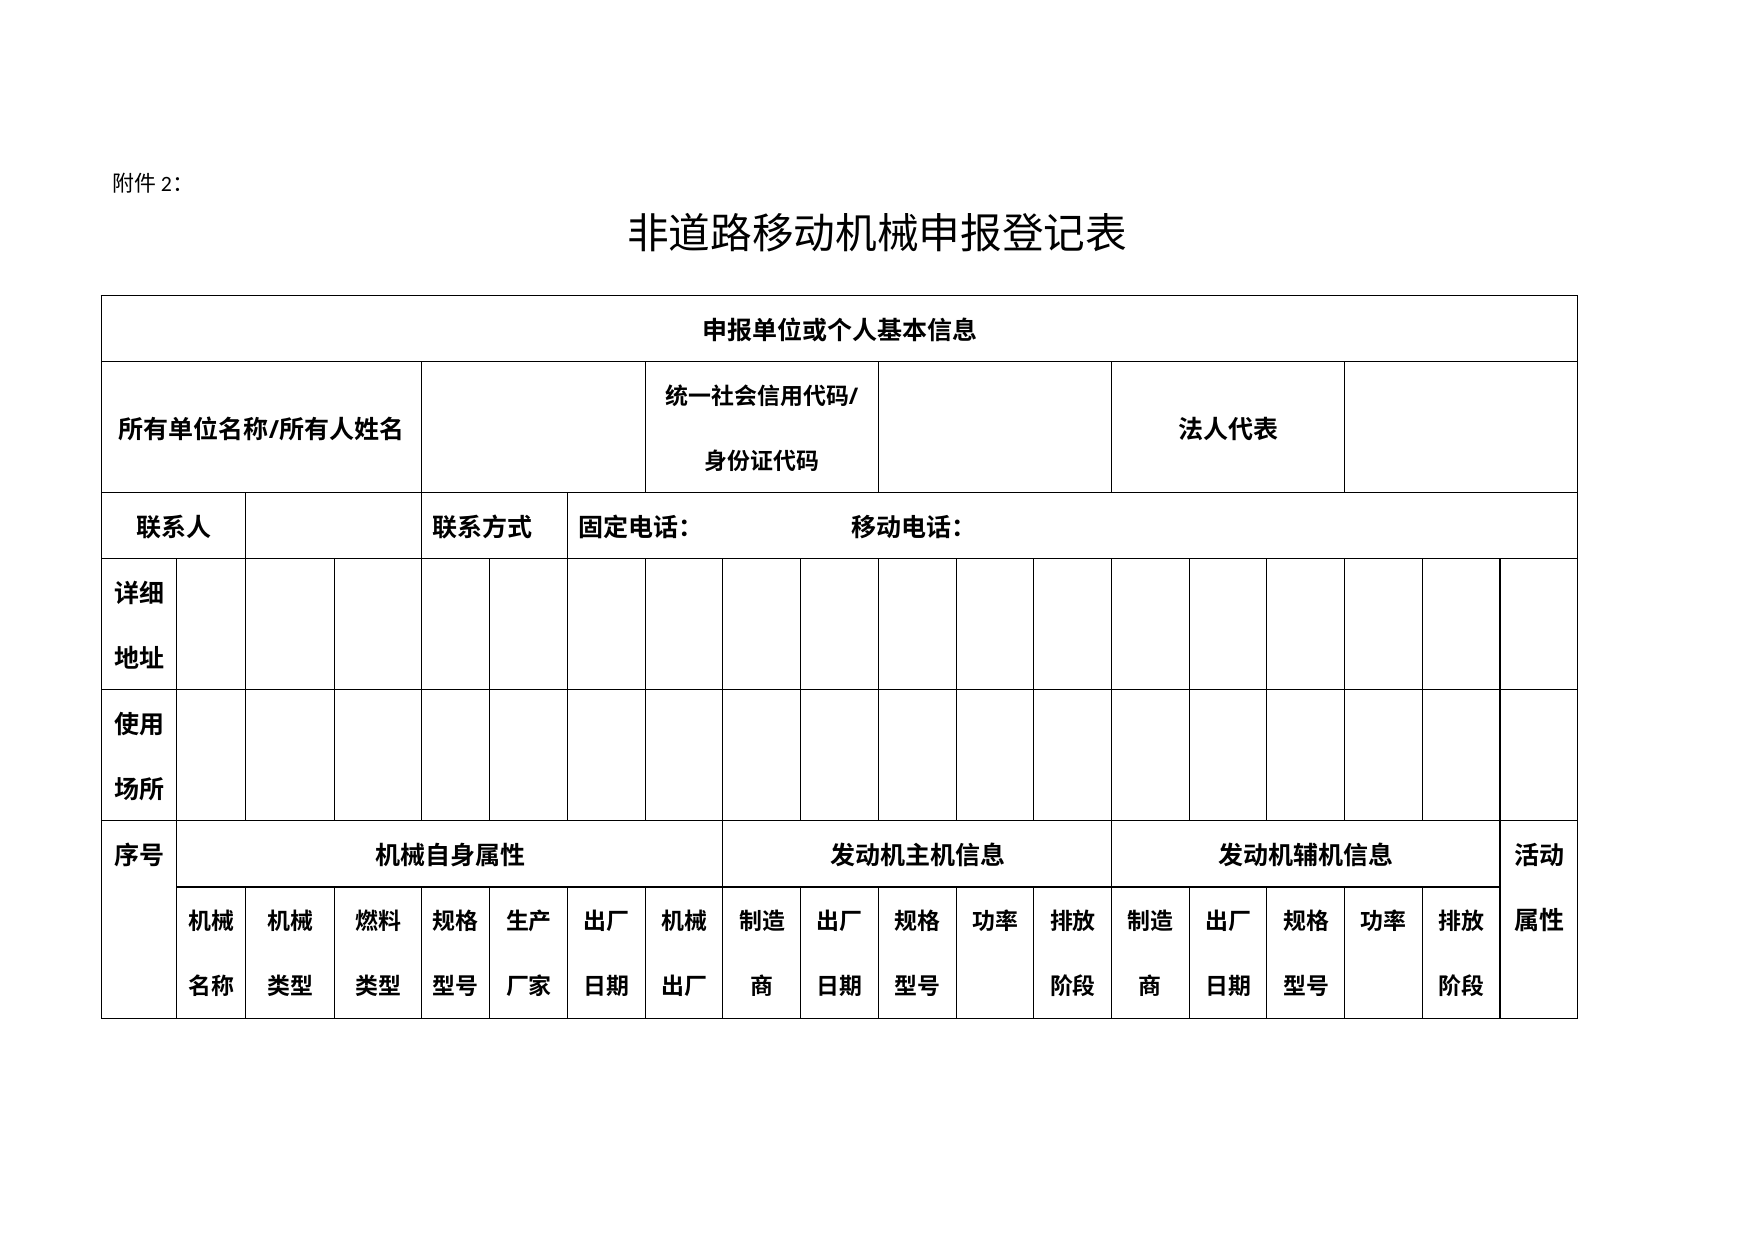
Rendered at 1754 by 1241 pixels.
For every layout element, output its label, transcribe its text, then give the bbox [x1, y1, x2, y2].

table_cell 生产厂家 [490, 888, 567, 1017]
table_cell [568, 559, 645, 689]
table_cell [1190, 559, 1266, 689]
table_cell 详细地址 [102, 559, 176, 689]
table_cell [246, 559, 334, 689]
table_cell 法人代表 [1112, 362, 1344, 492]
table_cell 统一社会信用代码/ 身份证代码 [646, 362, 878, 492]
table_cell [1501, 559, 1577, 689]
table_cell 机械出厂编号/PIN码 [646, 888, 722, 1017]
table_cell 制造商 [1112, 888, 1189, 1017]
table_cell [646, 690, 722, 820]
table_cell 功率 [957, 888, 1033, 1017]
table_cell [957, 559, 1033, 689]
table_cell [1267, 690, 1344, 820]
table_cell [490, 559, 567, 689]
table_cell [422, 559, 489, 689]
table_cell 制造商 [723, 888, 800, 1017]
table_cell [246, 493, 421, 558]
table_cell [1112, 690, 1189, 820]
table_cell [1267, 559, 1344, 689]
table_cell [801, 559, 878, 689]
table_cell [568, 690, 645, 820]
table_cell [1034, 690, 1111, 820]
table_cell 机械自身属性 [177, 821, 722, 886]
table_header 申报单位或个人基本信息 [102, 296, 1577, 361]
table_cell 规格型号 [1267, 888, 1344, 1017]
table_cell [723, 690, 800, 820]
text 附件2： [112, 165, 1641, 198]
table_cell 排放阶段 [1034, 888, 1111, 1017]
table_cell 排放阶段 [1423, 888, 1499, 1017]
table_cell 固定电话： 移动电话： [568, 493, 1577, 558]
table_cell [246, 690, 334, 820]
table_cell [1112, 559, 1189, 689]
table_cell [490, 690, 567, 820]
table_cell 出厂日期 [568, 888, 645, 1017]
table_cell [879, 559, 956, 689]
table_cell 规格型号 [879, 888, 956, 1017]
table_cell 机械类型 [246, 888, 334, 1017]
table_cell [422, 362, 645, 492]
table_cell [957, 690, 1033, 820]
table_cell [422, 690, 489, 820]
table_cell [1345, 362, 1577, 492]
table_cell [879, 362, 1111, 492]
table_cell 发动机主机信息 [723, 821, 1111, 886]
table_cell 所有单位名称/所有人姓名 [102, 362, 421, 492]
table_cell 序号 [102, 821, 176, 1017]
table_cell 发动机辅机信息 [1112, 821, 1499, 886]
table_cell [1423, 690, 1499, 820]
table_cell [1190, 690, 1266, 820]
table_cell [177, 559, 245, 689]
table_cell [177, 690, 245, 820]
table_cell 使用场所 [102, 690, 176, 820]
table_cell 联系方式 [422, 493, 567, 558]
table_cell [1345, 690, 1422, 820]
table_cell [335, 690, 421, 820]
table_cell 规格型号 [422, 888, 489, 1017]
table_cell 活动属性 [1501, 821, 1577, 1017]
table_cell [1345, 559, 1422, 689]
table_cell [801, 690, 878, 820]
table_cell [723, 559, 800, 689]
table_cell [1034, 559, 1111, 689]
table_cell [1423, 559, 1499, 689]
table_cell 燃料类型 [335, 888, 421, 1017]
table_cell 出厂日期 [1190, 888, 1266, 1017]
table_cell [646, 559, 722, 689]
table_cell 功率 [1345, 888, 1422, 1017]
table_cell 机械名称 [177, 888, 245, 1017]
table_cell 出厂日期 [801, 888, 878, 1017]
table_cell 联系人 [102, 493, 245, 558]
table_cell [1501, 690, 1577, 820]
text 非道路移动机械申报登记表 [112, 198, 1641, 263]
table_cell [335, 559, 421, 689]
table_cell [879, 690, 956, 820]
